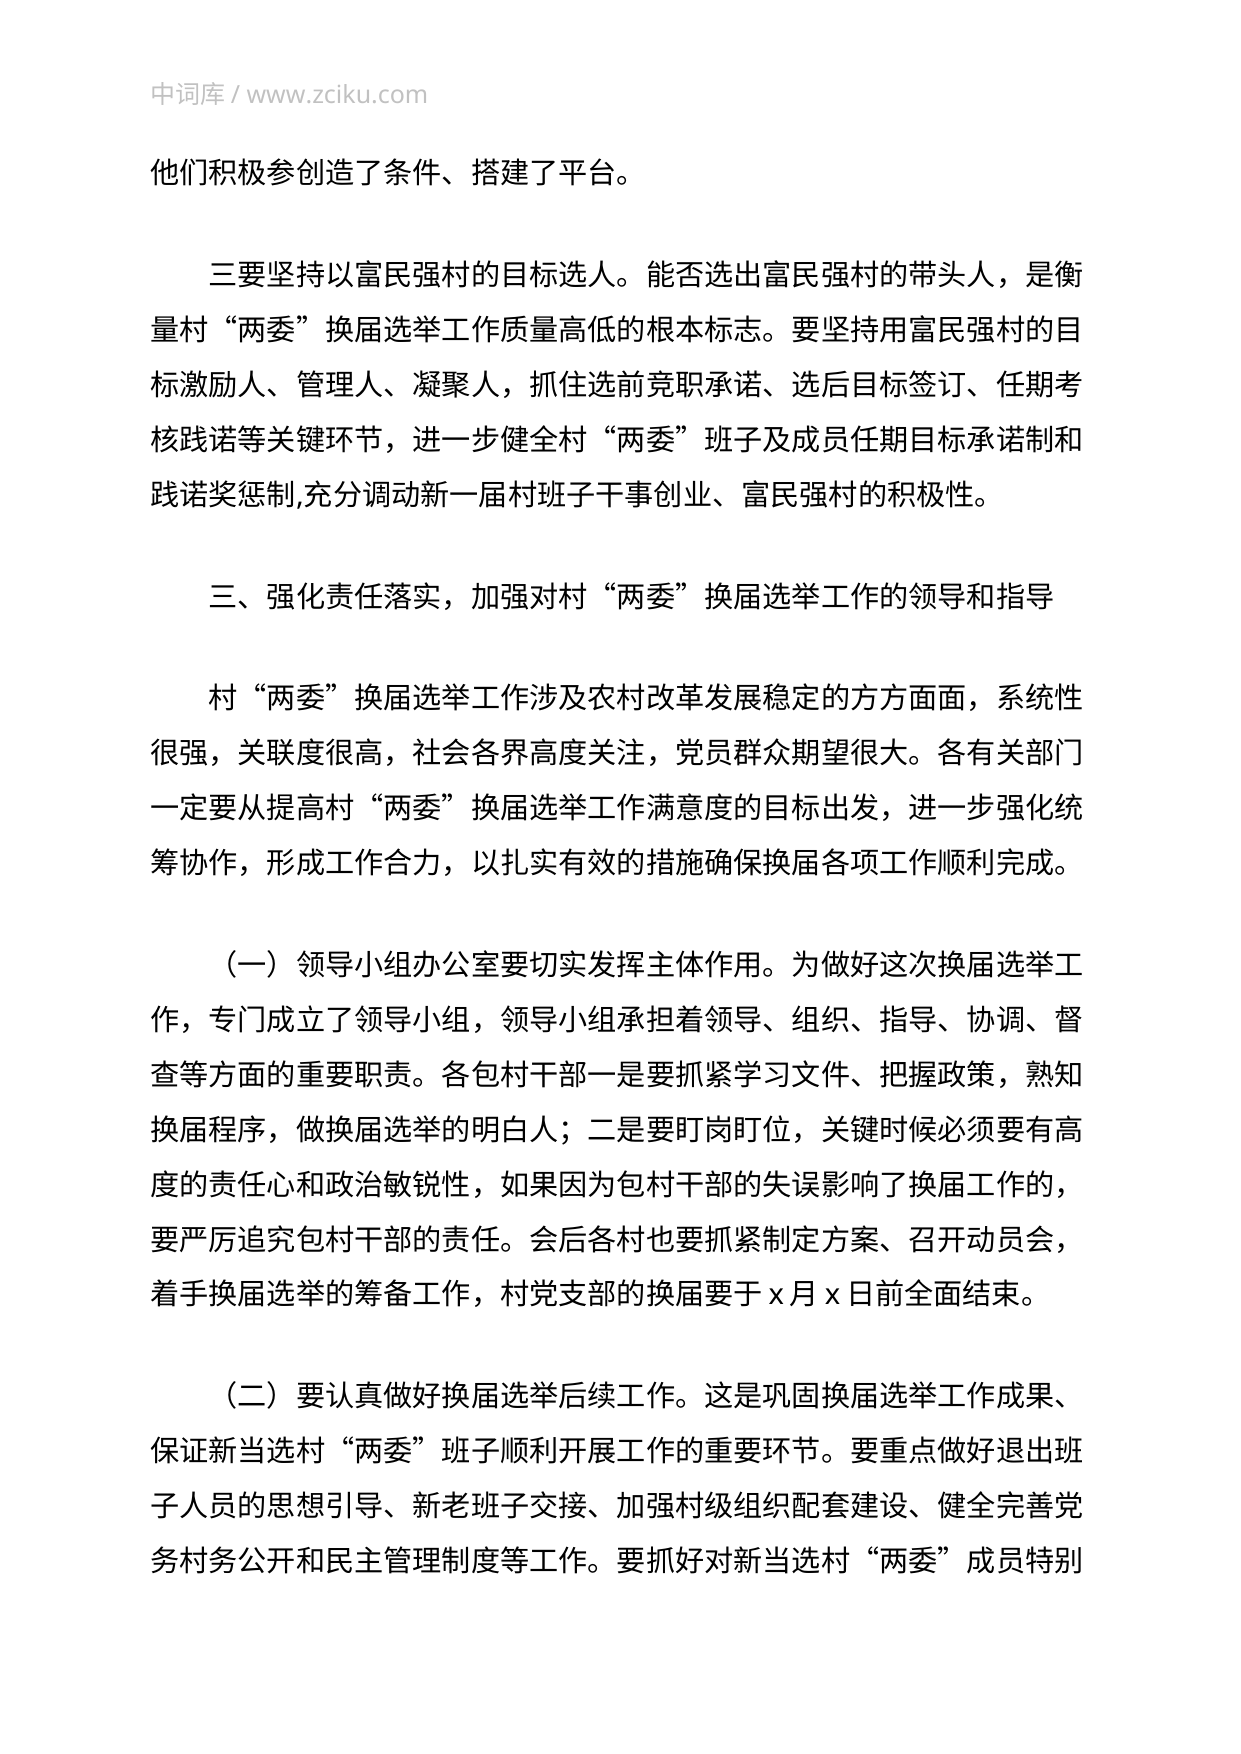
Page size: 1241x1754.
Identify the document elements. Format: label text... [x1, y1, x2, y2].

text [150, 150, 1090, 192]
text 村“两委”换届选举工作涉及农村改革发展稳定的方方面面，系统性很强，关联度很高，社会各界高度关注，党员群众期望很大。各有关部门一定要从提高村“两委”换届选举工作满意度的目标出发，进一步强化统筹协作，形成工作合力，以扎实有效的措施确保换届各项工作顺利完成。 [150, 675, 1090, 882]
text 三、强化责任落实，加强对村“两委”换届选举工作的领导和指导 [150, 573, 1090, 616]
text 三要坚持以富民强村的目标选人。能否选出富民强村的带头人，是衡量村“两委”换届选举工作质量高低的根本标志。要坚持用富民强村的目标激励人、管理人、凝聚人，抓住选前竞职承诺、选后目标签订、任期考核践诺等关键环节，进一步健全村“两委”班子及成员任期目标承诺制和践诺奖惩制,充分调动新一届村班子干事创业、富民强村的积极性。 [150, 252, 1090, 514]
text （一）领导小组办公室要切实发挥主体作用。为做好这次换届选举工作，专门成立了领导小组，领导小组承担着领导、组织、指导、协调、督查等方面的重要职责。各包村干部一是要抓紧学习文件、把握政策，熟知换届程序，做换届选举的明白人；二是要盯岗盯位，关键时候必须要有高度的责任心和政治敏锐性，如果因为包村干部的失误影响了换届工作的，要严厉追究包村干部的责任。会后各村也要抓紧制定方案、召开动员会，着手换届选举的筹备工作，村党支部的换届要于x月x日前全面结束。 [150, 942, 1090, 1313]
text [150, 1373, 1090, 1580]
